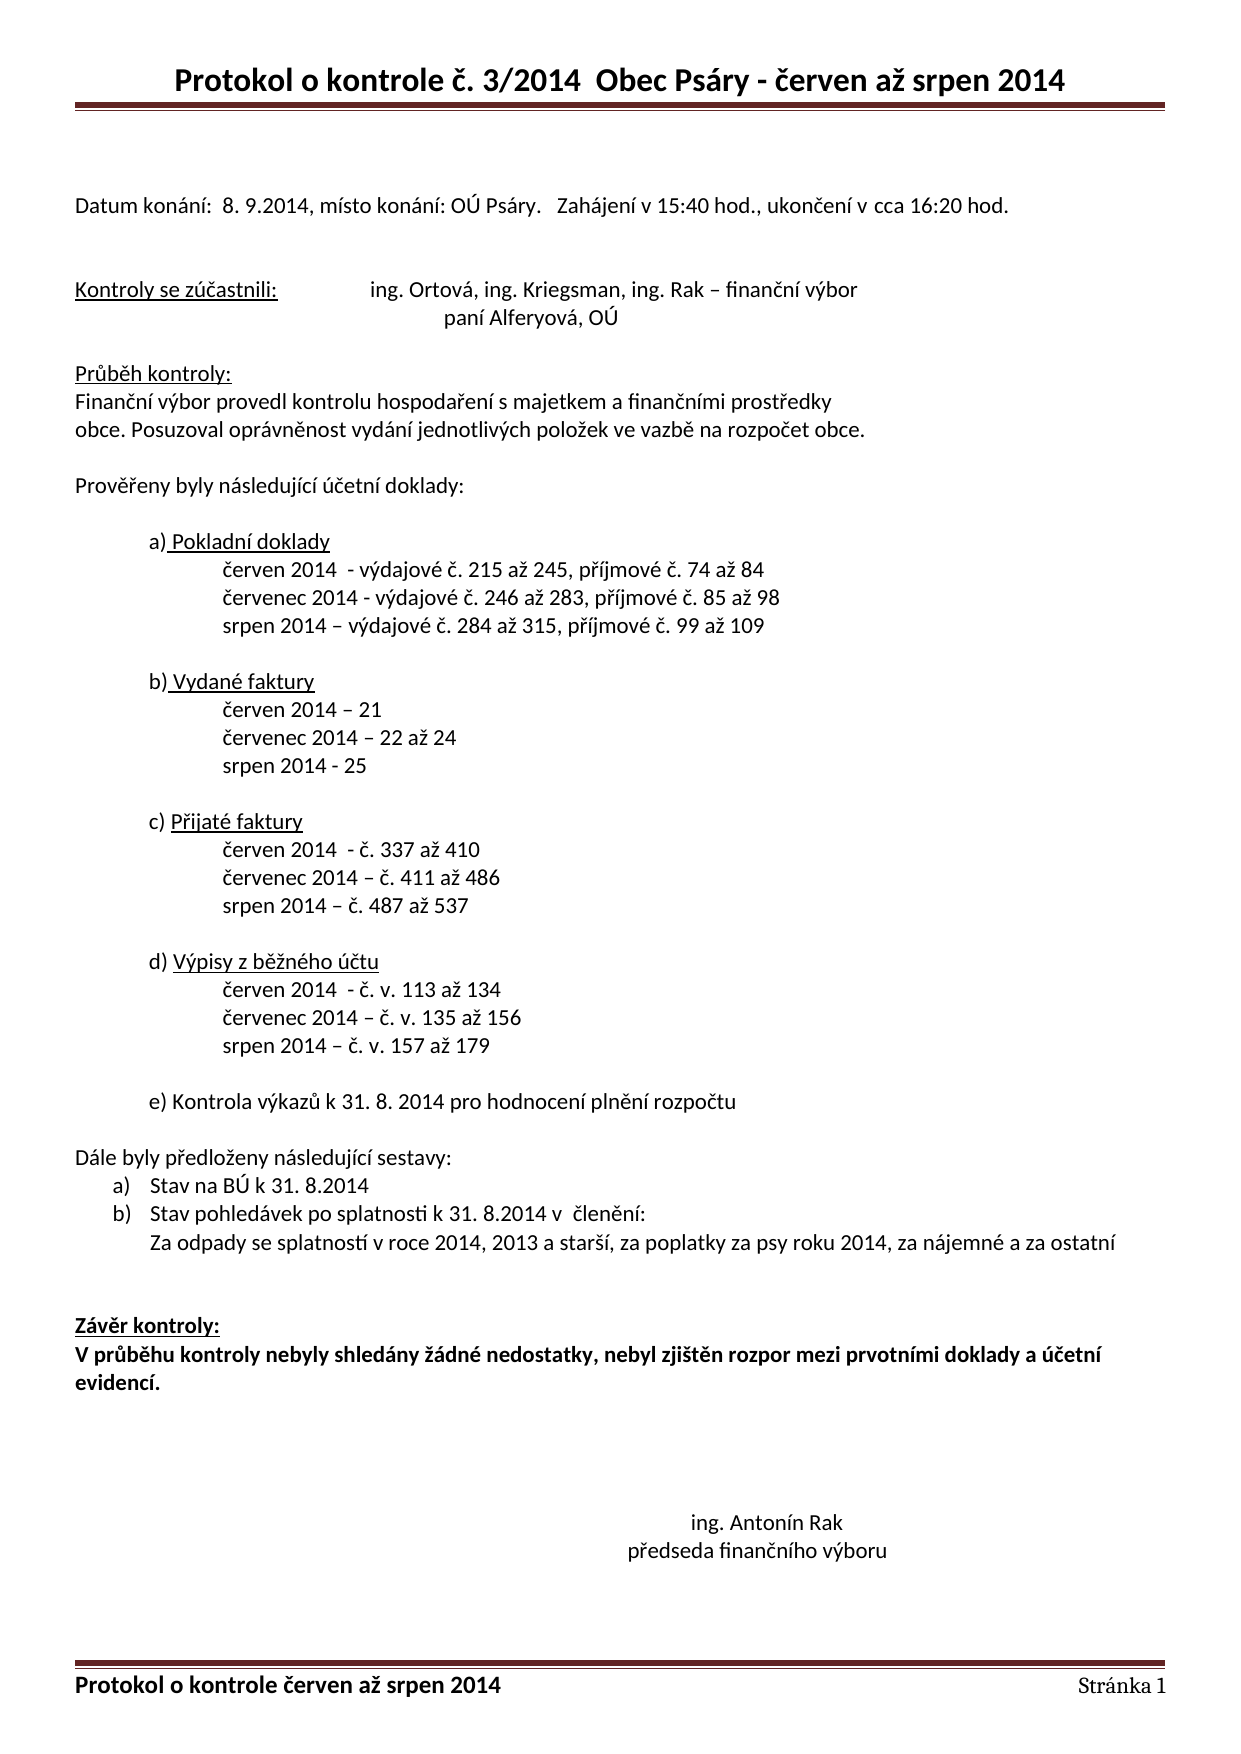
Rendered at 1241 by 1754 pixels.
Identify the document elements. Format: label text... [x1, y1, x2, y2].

text Datum konání: 8. 9.2014, místo konání: OÚ Psáry. Zahájení v 15:40 hod., ukončení v cca 16:20 hod. [75, 191, 1165, 219]
list Stav na BÚ k 31. 8.2014 [112, 1172, 1165, 1199]
text srpen 2014 - 25 [222, 751, 1165, 779]
text červen 2014 - výdajové č. 215 až 245, příjmové č. 74 až 84 [222, 555, 1165, 583]
text b) Vydané faktury [149, 667, 1165, 695]
text předseda finančního výboru [591, 1536, 1165, 1564]
text Kontroly se zúčastnili: ing. Ortová, ing. Kriegsman, ing. Rak – finanční výbor [75, 275, 1165, 303]
list Stav pohledávek po splatnosti k 31. 8.2014 v členění: [112, 1199, 1165, 1228]
text červenec 2014 – č. v. 135 až 156 [222, 1003, 1165, 1031]
text e) Kontrola výkazů k 31. 8. 2014 pro hodnocení plnění rozpočtu [149, 1087, 1165, 1116]
text červen 2014 - č. v. 113 až 134 [222, 975, 1165, 1003]
text Finanční výbor provedl kontrolu hospodaření s majetkem a finančními prostředky [75, 387, 1165, 415]
text Za odpady se splatností v roce 2014, 2013 a starší, za poplatky za psy roku 2014, za nájemné a za ostatní [150, 1228, 1165, 1256]
text červenec 2014 – č. 411 až 486 [222, 863, 1165, 891]
text červen 2014 – 21 [222, 695, 1165, 723]
text srpen 2014 – č. 487 až 537 [222, 891, 1165, 919]
text Závěr kontroly: [75, 1312, 1165, 1340]
text srpen 2014 – č. v. 157 až 179 [222, 1031, 1165, 1059]
text srpen 2014 – výdajové č. 284 až 315, příjmové č. 99 až 109 [222, 611, 1165, 639]
text obce. Posuzoval oprávněnost vydání jednotlivých položek ve vazbě na rozpočet obce. [75, 415, 1165, 443]
text d) Výpisy z běžného účtu [149, 947, 1165, 975]
text červenec 2014 - výdajové č. 246 až 283, příjmové č. 85 až 98 [222, 583, 1165, 611]
text ing. Antonín Rak [665, 1508, 1165, 1536]
text Prověřeny byly následující účetní doklady: [75, 471, 1165, 499]
text Dále byly předloženy následující sestavy: [75, 1143, 1165, 1172]
text červenec 2014 – 22 až 24 [222, 723, 1165, 751]
text paní Alferyová, OÚ [75, 303, 1165, 331]
text Průběh kontroly: [75, 359, 1165, 387]
text červen 2014 - č. 337 až 410 [222, 835, 1165, 863]
text a) Pokladní doklady [149, 527, 1165, 555]
text c) Přijaté faktury [149, 807, 1165, 835]
text V průběhu kontroly nebyly shledány žádné nedostatky, nebyl zjištěn rozpor mezi prvotními doklady a účetní evidencí. [75, 1340, 1165, 1396]
